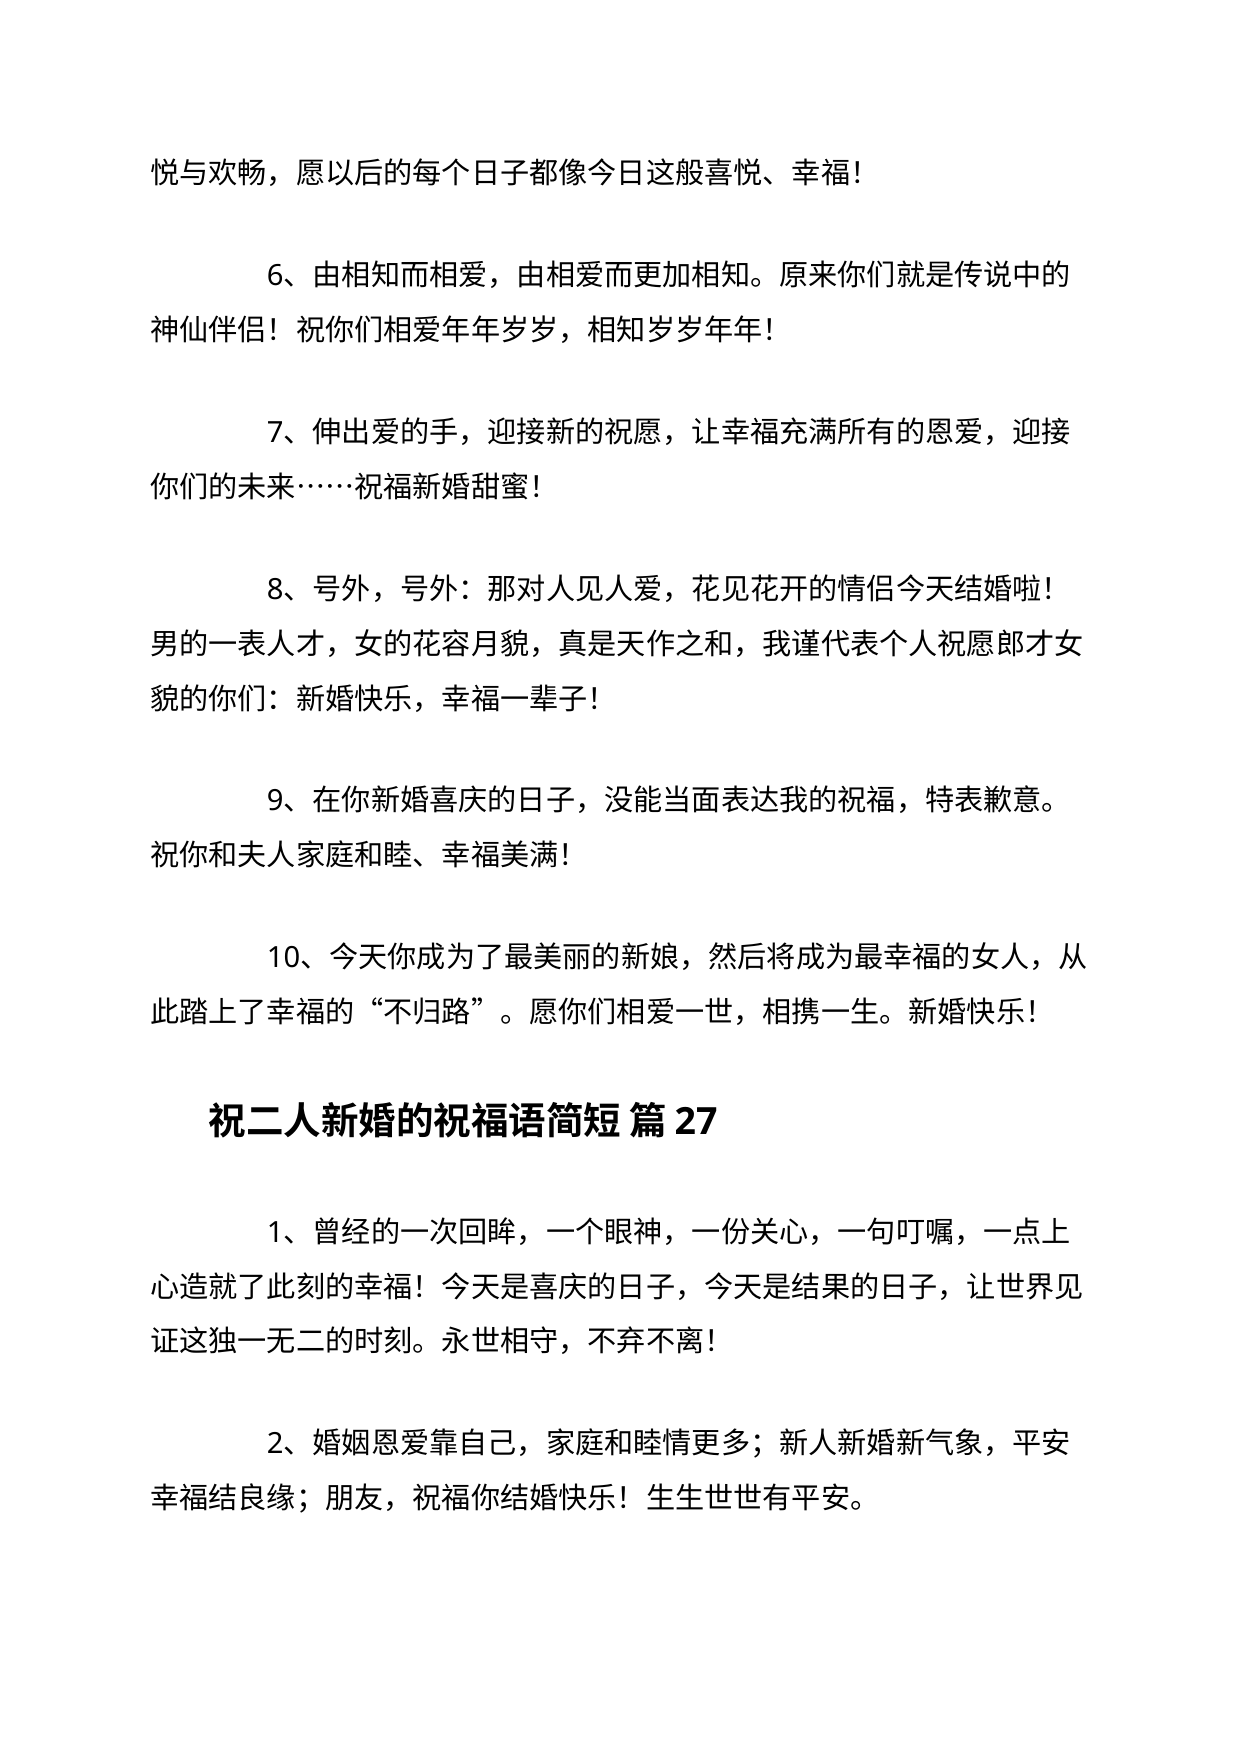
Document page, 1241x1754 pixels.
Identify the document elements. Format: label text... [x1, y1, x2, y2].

text 8、号外，号外：那对人见人爱，花见花开的情侣今天结婚啦！男的一表人才，女的花容月貌，真是天作之和，我谨代表个人祝愿郎才女貌的你们：新婚快乐，幸福一辈子！ [150, 565, 1090, 717]
text 9、在你新婚喜庆的日子，没能当面表达我的祝福，特表歉意。祝你和夫人家庭和睦、幸福美满！ [150, 777, 1090, 874]
text 7、伸出爱的手，迎接新的祝愿，让幸福充满所有的恩爱，迎接你们的未来……祝福新婚甜蜜！ [150, 408, 1090, 506]
text 10、今天你成为了最美丽的新娘，然后将成为最幸福的女人，从此踏上了幸福的“不归路”。愿你们相爱一世，相携一生。新婚快乐！ [150, 934, 1090, 1031]
text 1、曾经的一次回眸，一个眼神，一份关心，一句叮嘱，一点上心造就了此刻的幸福！今天是喜庆的日子，今天是结果的日子，让世界见证这独一无二的时刻。永世相守，不弃不离！ [150, 1208, 1090, 1360]
text 6、由相知而相爱，由相爱而更加相知。原来你们就是传说中的神仙伴侣！祝你们相爱年年岁岁，相知岁岁年年！ [150, 252, 1090, 349]
text 2、婚姻恩爱靠自己，家庭和睦情更多；新人新婚新气象，平安幸福结良缘；朋友，祝福你结婚快乐！生生世世有平安。 [150, 1420, 1090, 1517]
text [150, 150, 1090, 192]
text 祝二人新婚的祝福语简短 篇27 [150, 1091, 1090, 1145]
